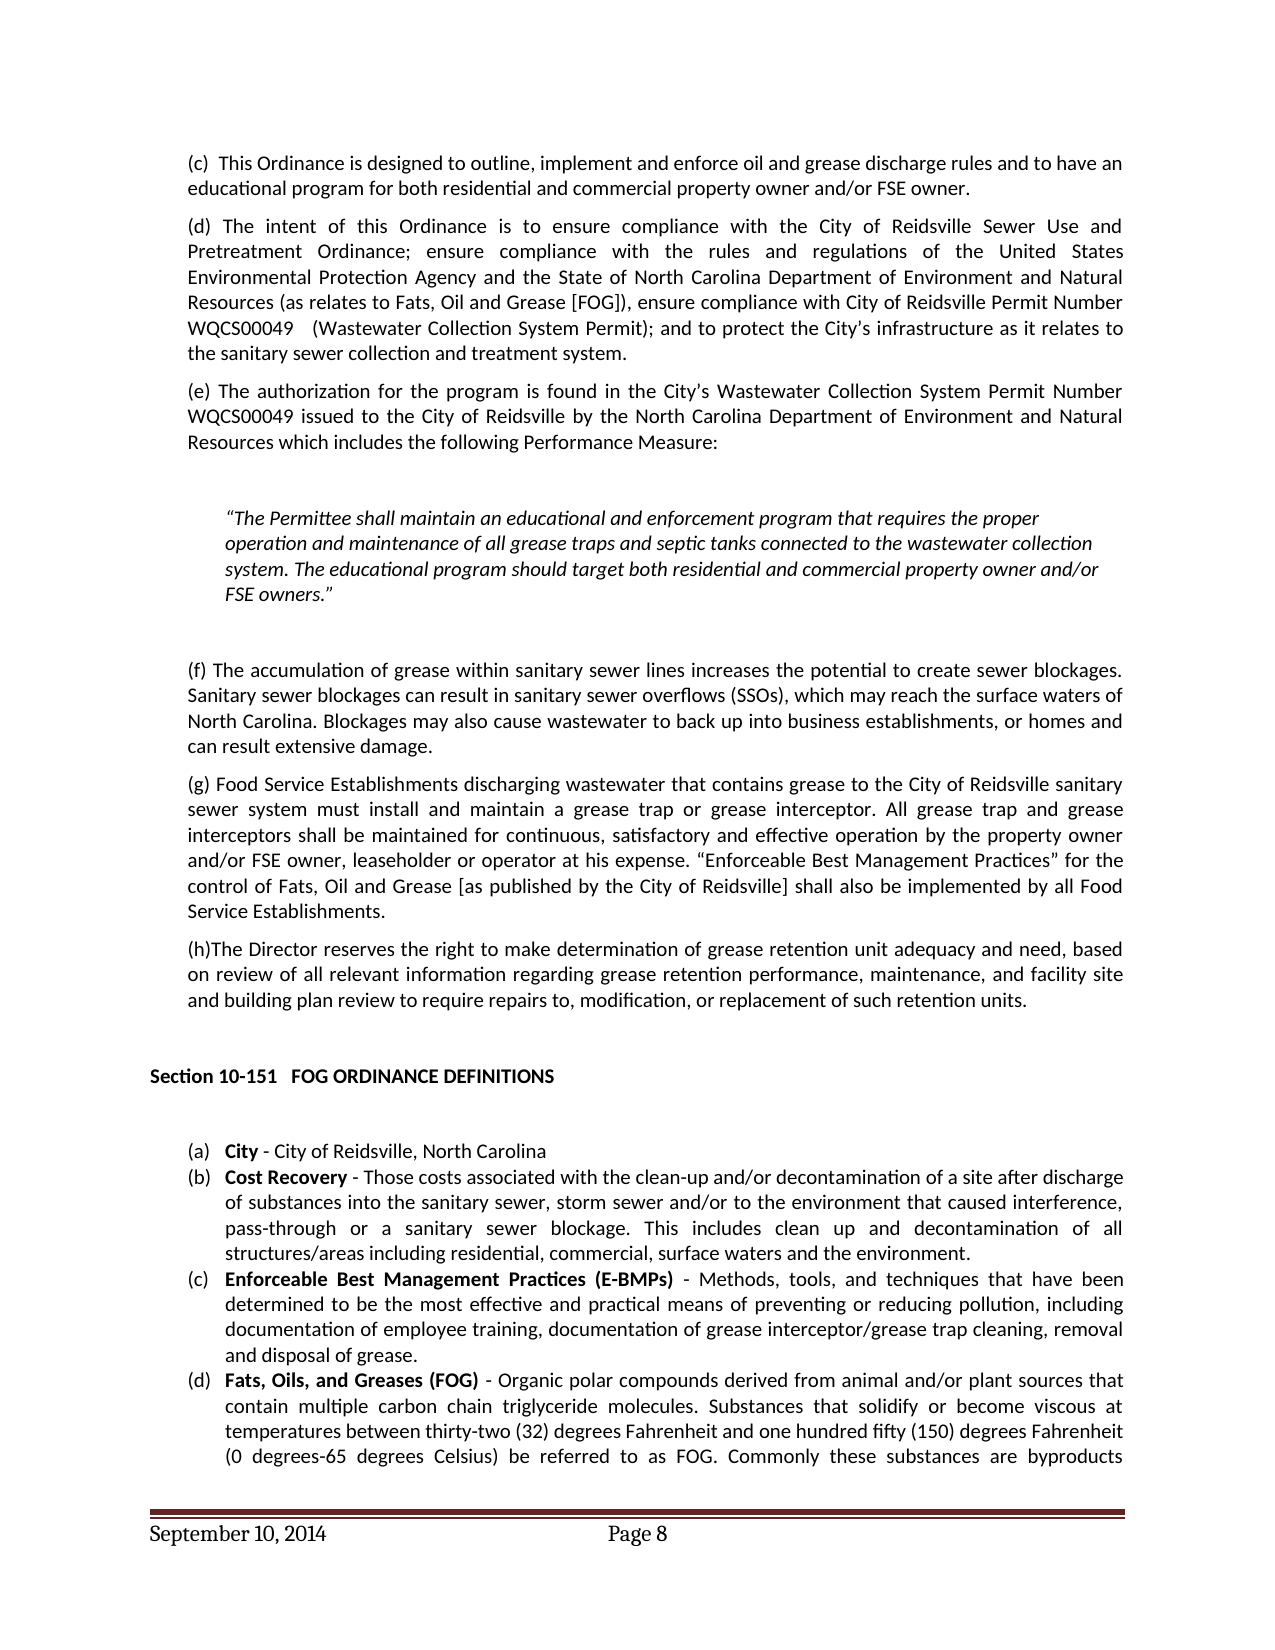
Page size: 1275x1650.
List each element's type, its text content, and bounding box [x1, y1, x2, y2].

text (g) Food Service Establishments discharging wastewater that contains grease to the City of Reidsville sanitary sewer system must install and maintain a grease trap or grease interceptor. All grease trap and grease interceptors shall be maintained for continuous, satisfactory and effective operation by the property owner and/or FSE owner, leaseholder or operator at his expense. “Enforceable Best Management Practices” for the control of Fats, Oil and Grease [as published by the City of Reidsville] shall also be implemented by all Food Service Establishments. [187, 771, 1125, 924]
text “The Permittee shall maintain an educational and enforcement program that requires the proper operation and maintenance of all grease traps and septic tanks connected to the wastewater collection system. The educational program should target both residential and commercial property owner and/or FSE owners.” [225, 505, 1125, 607]
text (d) The intent of this Ordinance is to ensure compliance with the City of Reidsville Sewer Use and Pretreatment Ordinance; ensure compliance with the rules and regulations of the United States Environmental Protection Agency and the State of North Carolina Department of Environment and Natural Resources (as relates to Fats, Oil and Grease [FOG]), ensure compliance with City of Reidsville Permit Number WQCS00049 (Wastewater Collection System Permit); and to protect the City’s infrastructure as it relates to the sanitary sewer collection and treatment system. [187, 213, 1125, 366]
list Enforceable Best Management Practices (E-BMPs) - Methods, tools, and techniques that have been determined to be the most effective and practical means of preventing or reducing pollution, including documentation of employee training, documentation of grease interceptor/grease trap cleaning, removal and disposal of grease. [187, 1266, 1125, 1367]
text (h)The Director reserves the right to make determination of grease retention unit adequacy and need, based on review of all relevant information regarding grease retention performance, maintenance, and facility site and building plan review to require repairs to, modification, or replacement of such retention units. [187, 936, 1125, 1012]
list Cost Recovery - Those costs associated with the clean-up and/or decontamination of a site after discharge of substances into the sanitary sewer, storm sewer and/or to the environment that caused interference, pass-through or a sanitary sewer blockage. This includes clean up and decontamination of all structures/areas including residential, commercial, surface waters and the environment. [187, 1164, 1125, 1266]
text Section 10-151 FOG ORDINANCE DEFINITIONS [150, 1063, 1125, 1088]
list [187, 1367, 1125, 1469]
text (c) This Ordinance is designed to outline, implement and enforce oil and grease discharge rules and to have an educational program for both residential and commercial property owner and/or FSE owner. [187, 150, 1125, 201]
list City - City of Reidsville, North Carolina [187, 1139, 1125, 1164]
text (e) The authorization for the program is found in the City’s Wastewater Collection System Permit Number WQCS00049 issued to the City of Reidsville by the North Carolina Department of Environment and Natural Resources which includes the following Performance Measure: [187, 378, 1125, 454]
text (f) The accumulation of grease within sanitary sewer lines increases the potential to create sewer blockages. Sanitary sewer blockages can result in sanitary sewer overflows (SSOs), which may reach the surface waters of North Carolina. Blockages may also cause wastewater to back up into business establishments, or homes and can result extensive damage. [187, 657, 1125, 759]
